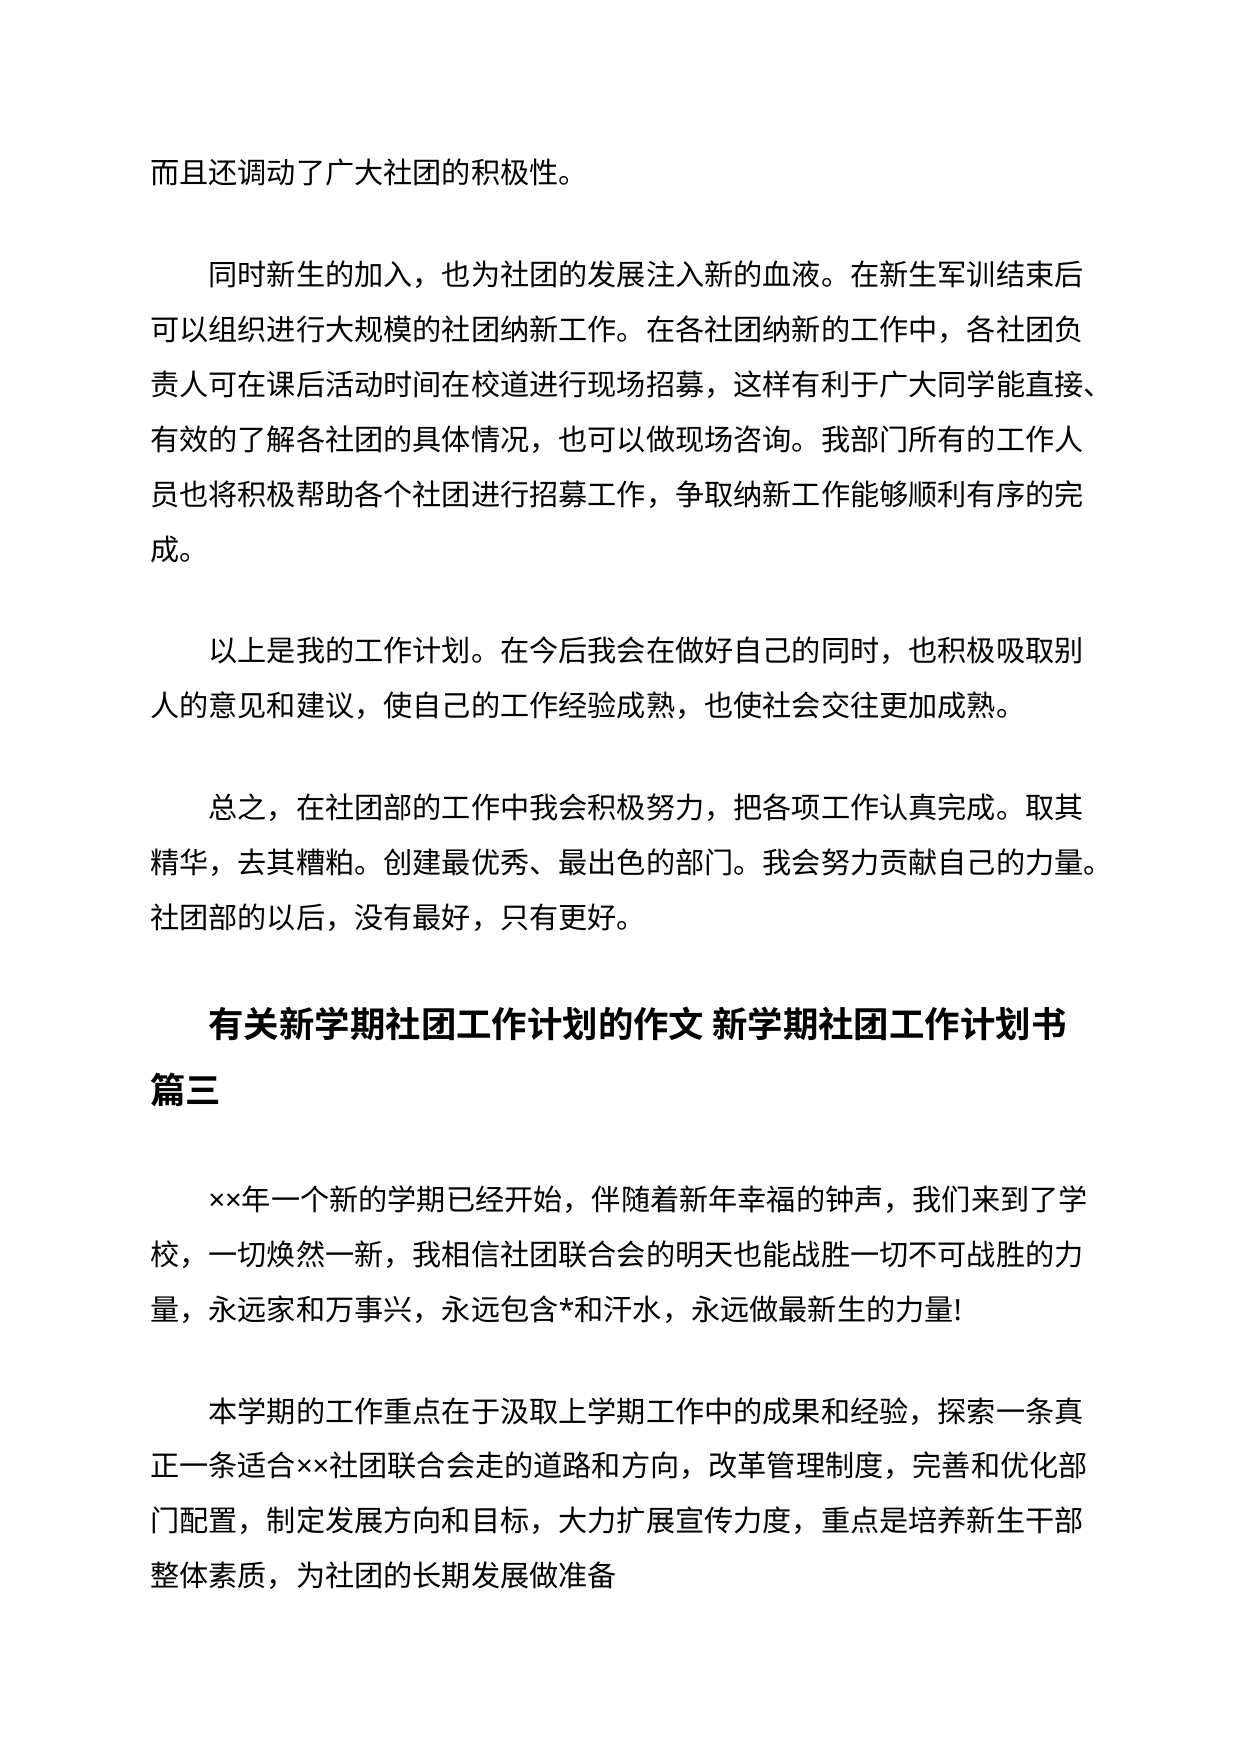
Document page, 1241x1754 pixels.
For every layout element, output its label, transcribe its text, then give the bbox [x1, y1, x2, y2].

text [150, 150, 1090, 192]
text 本学期的工作重点在于汲取上学期工作中的成果和经验，探索一条真正一条适合××社团联合会走的道路和方向，改革管理制度，完善和优化部门配置，制定发展方向和目标，大力扩展宣传力度，重点是培养新生干部整体素质，为社团的长期发展做准备 [150, 1388, 1090, 1595]
text 总之，在社团部的工作中我会积极努力，把各项工作认真完成。取其精华，去其糟粕。创建最优秀、最出色的部门。我会努力贡献自己的力量。社团部的以后，没有最好，只有更好。 [150, 785, 1090, 937]
text 以上是我的工作计划。在今后我会在做好自己的同时，也积极吸取别人的意见和建议，使自己的工作经验成熟，也使社会交往更加成熟。 [150, 628, 1090, 725]
text 有关新学期社团工作计划的作文 新学期社团工作计划书篇三 [150, 996, 1090, 1114]
text 同时新生的加入，也为社团的发展注入新的血液。在新生军训结束后可以组织进行大规模的社团纳新工作。在各社团纳新的工作中，各社团负责人可在课后活动时间在校道进行现场招募，这样有利于广大同学能直接、有效的了解各社团的具体情况，也可以做现场咨询。我部门所有的工作人员也将积极帮助各个社团进行招募工作，争取纳新工作能够顺利有序的完成。 [150, 252, 1090, 568]
text ××年一个新的学期已经开始，伴随着新年幸福的钟声，我们来到了学校，一切焕然一新，我相信社团联合会的明天也能战胜一切不可战胜的力量，永远家和万事兴，永远包含*和汗水，永远做最新生的力量! [150, 1176, 1090, 1328]
